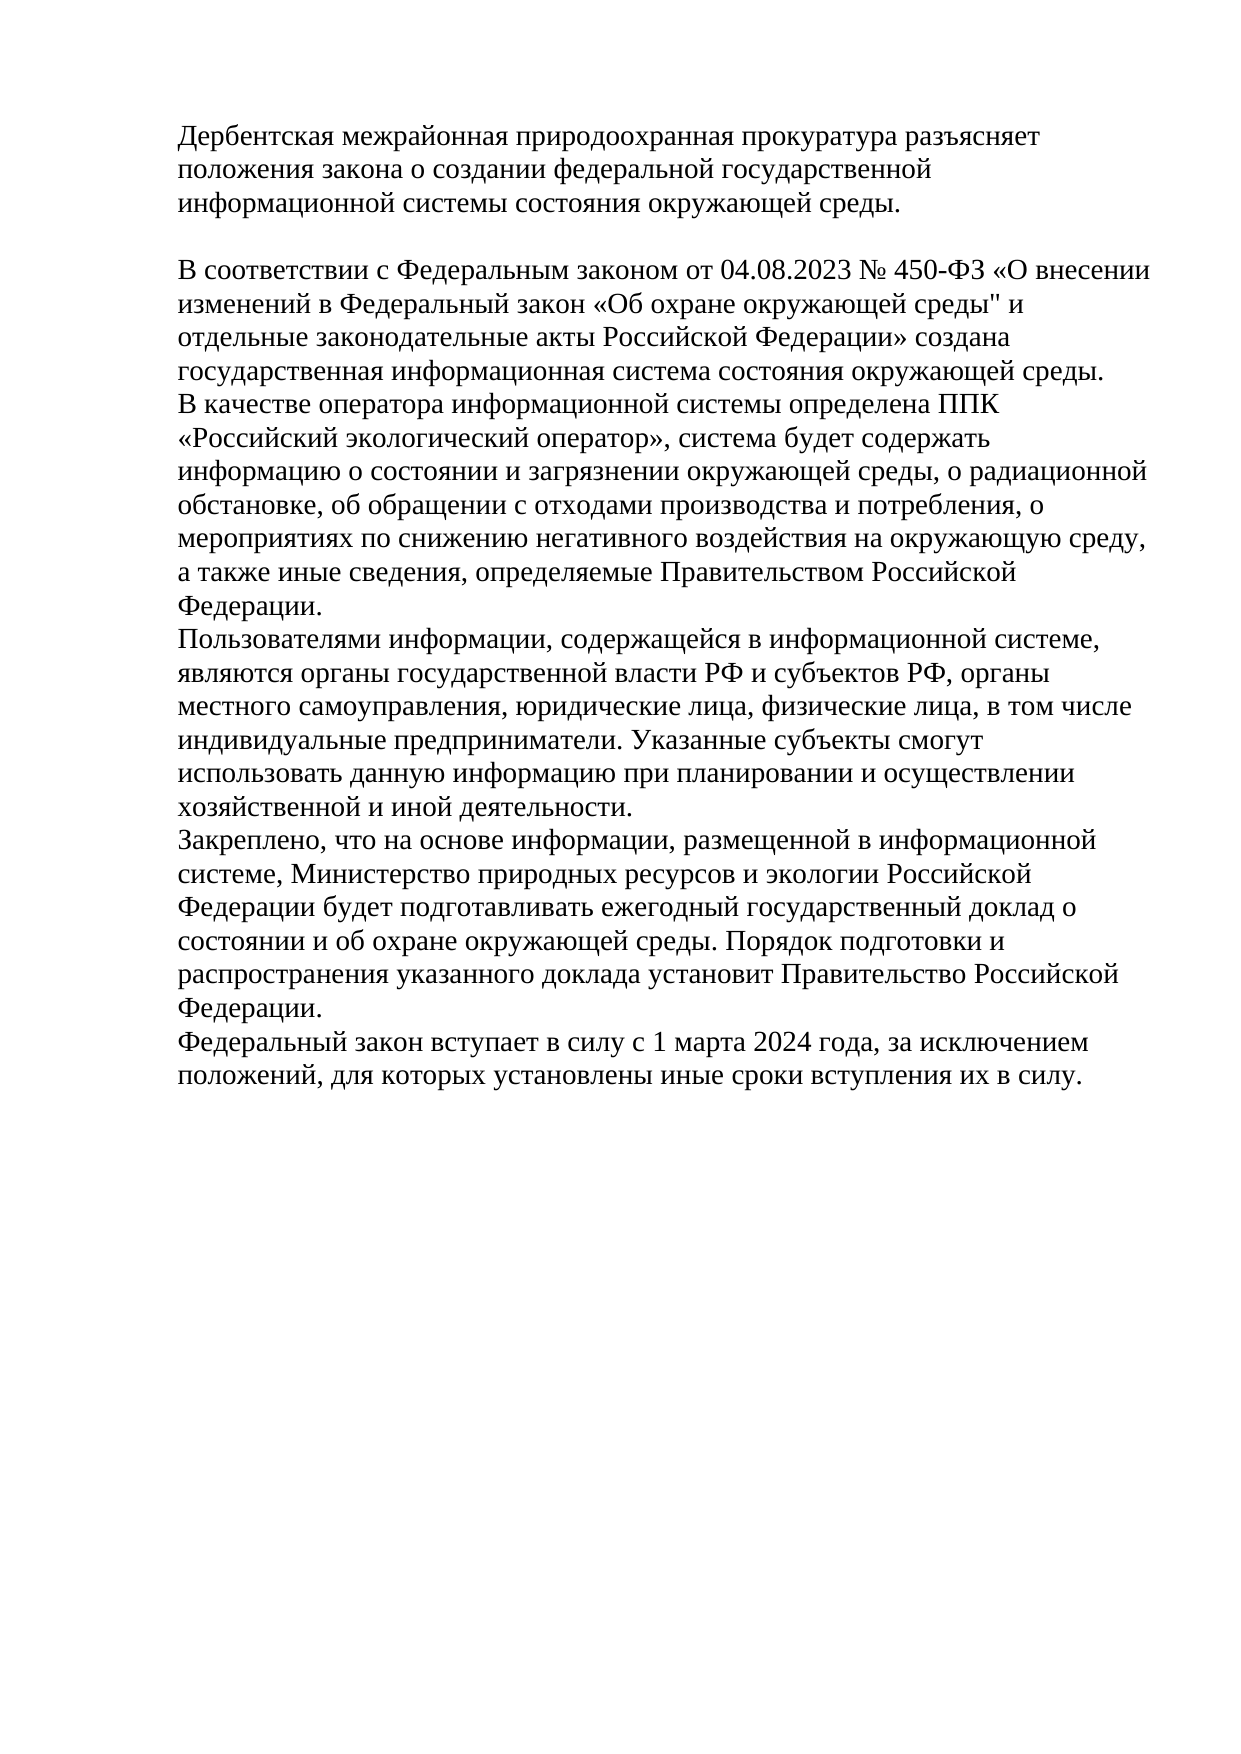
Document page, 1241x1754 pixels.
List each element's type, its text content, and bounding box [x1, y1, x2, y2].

text Федеральный закон вступает в силу с 1 марта 2024 года, за исключением положений, для которых установлены иные сроки вступления их в силу. [177, 1024, 1152, 1091]
text В качестве оператора информационной системы определена ППК «Российский экологический оператор», система будет содержать информацию о состоянии и загрязнении окружающей среды, о радиационной обстановке, об обращении с отходами производства и потребления, о мероприятиях по снижению негативного воздействия на окружающую среду, а также иные сведения, определяемые Правительством Российской Федерации. [177, 386, 1152, 621]
text Пользователями информации, содержащейся в информационной системе, являются органы государственной власти РФ и субъектов РФ, органы местного самоуправления, юридические лица, физические лица, в том числе индивидуальные предприниматели. Указанные субъекты смогут использовать данную информацию при планировании и осуществлении хозяйственной и иной деятельности. [177, 621, 1152, 822]
text Закреплено, что на основе информации, размещенной в информационной системе, Министерство природных ресурсов и экологии Российской Федерации будет подготавливать ежегодный государственный доклад о состоянии и об охране окружающей среды. Порядок подготовки и распространения указанного доклада установит Правительство Российской Федерации. [177, 822, 1152, 1024]
text В соответствии с Федеральным законом от 04.08.2023 № 450-ФЗ «О внесении изменений в Федеральный закон «Об охране окружающей среды" и отдельные законодательные акты Российской Федерации» создана государственная информационная система состояния окружающей среды. [177, 252, 1152, 386]
text Дербентская межрайонная природоохранная прокуратура разъясняет положения закона о создании федеральной государственной информационной системы состояния окружающей среды. [177, 118, 1152, 219]
